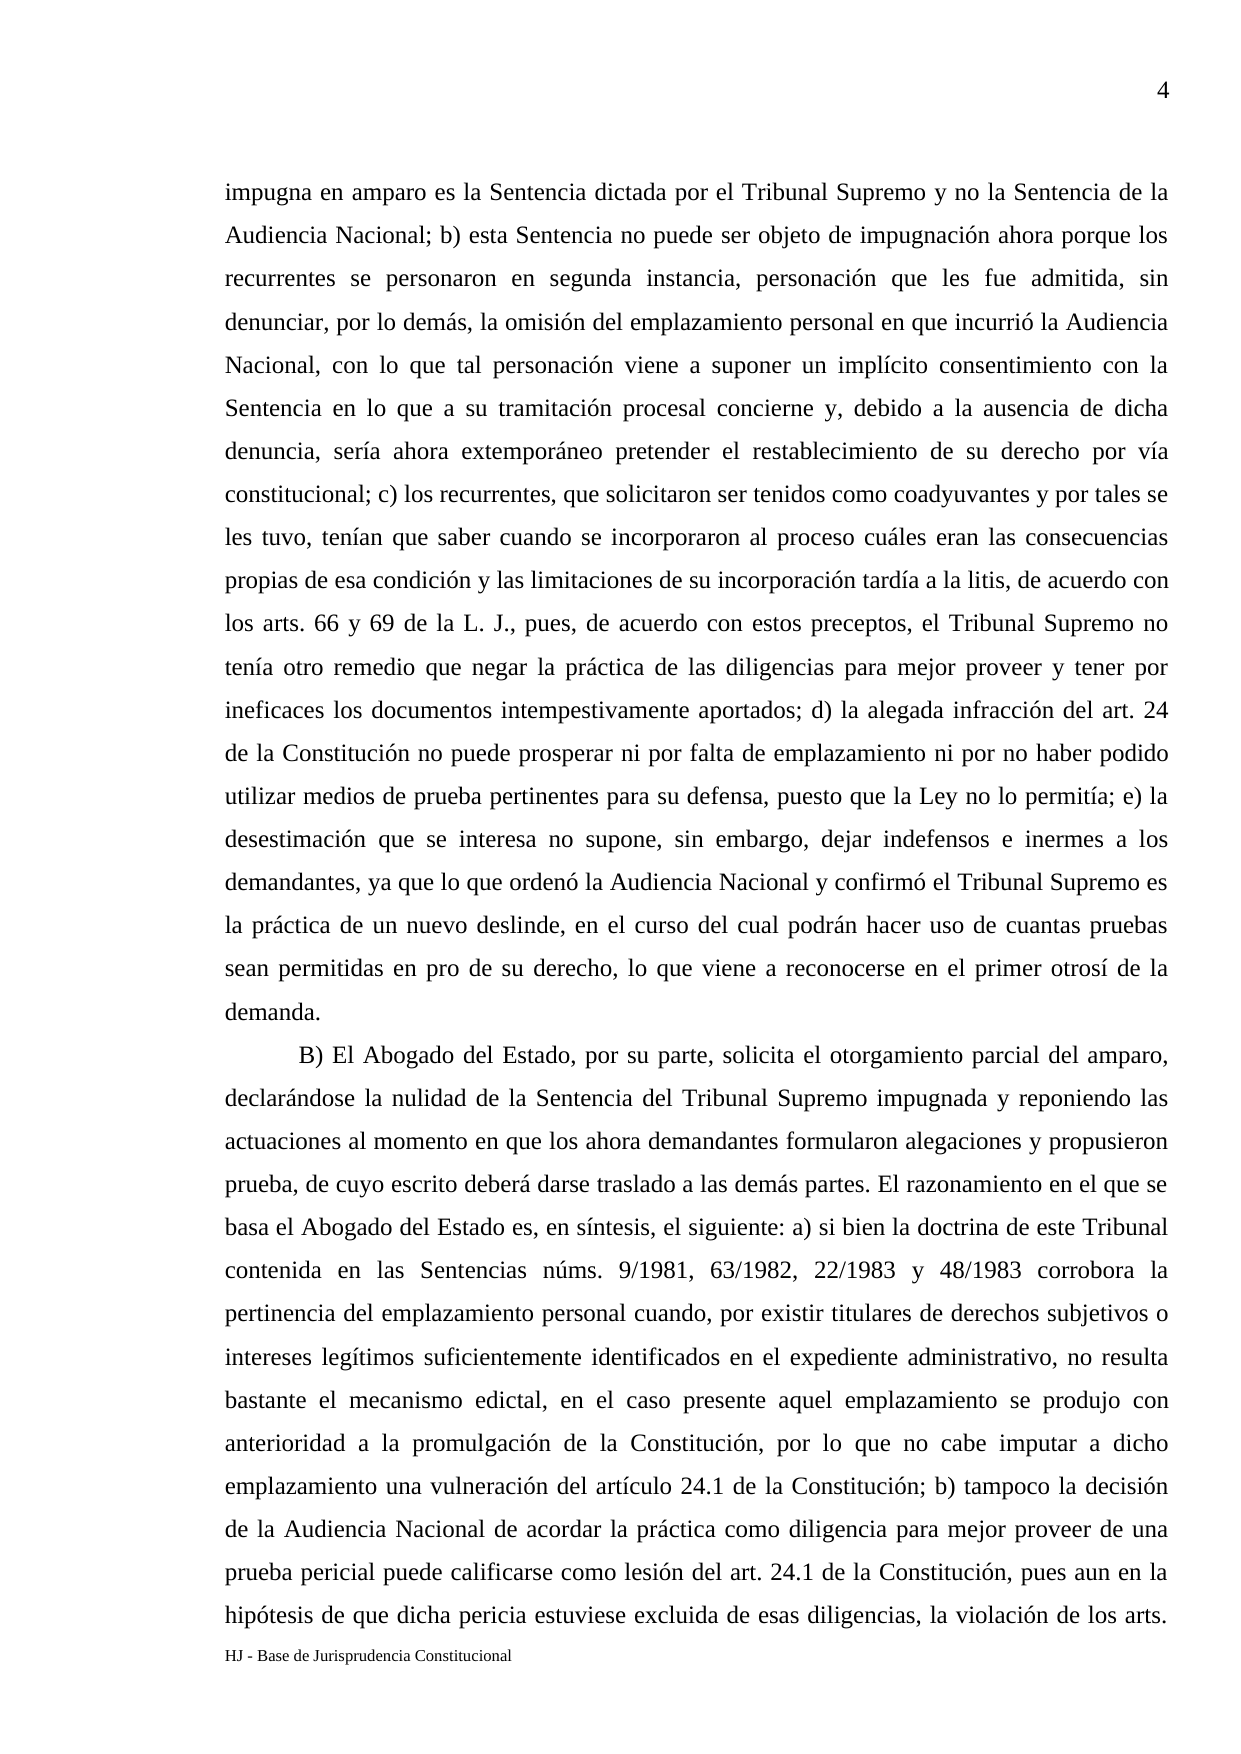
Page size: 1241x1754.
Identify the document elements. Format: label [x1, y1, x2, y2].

text [224, 1040, 1169, 1629]
text [224, 177, 1169, 1025]
